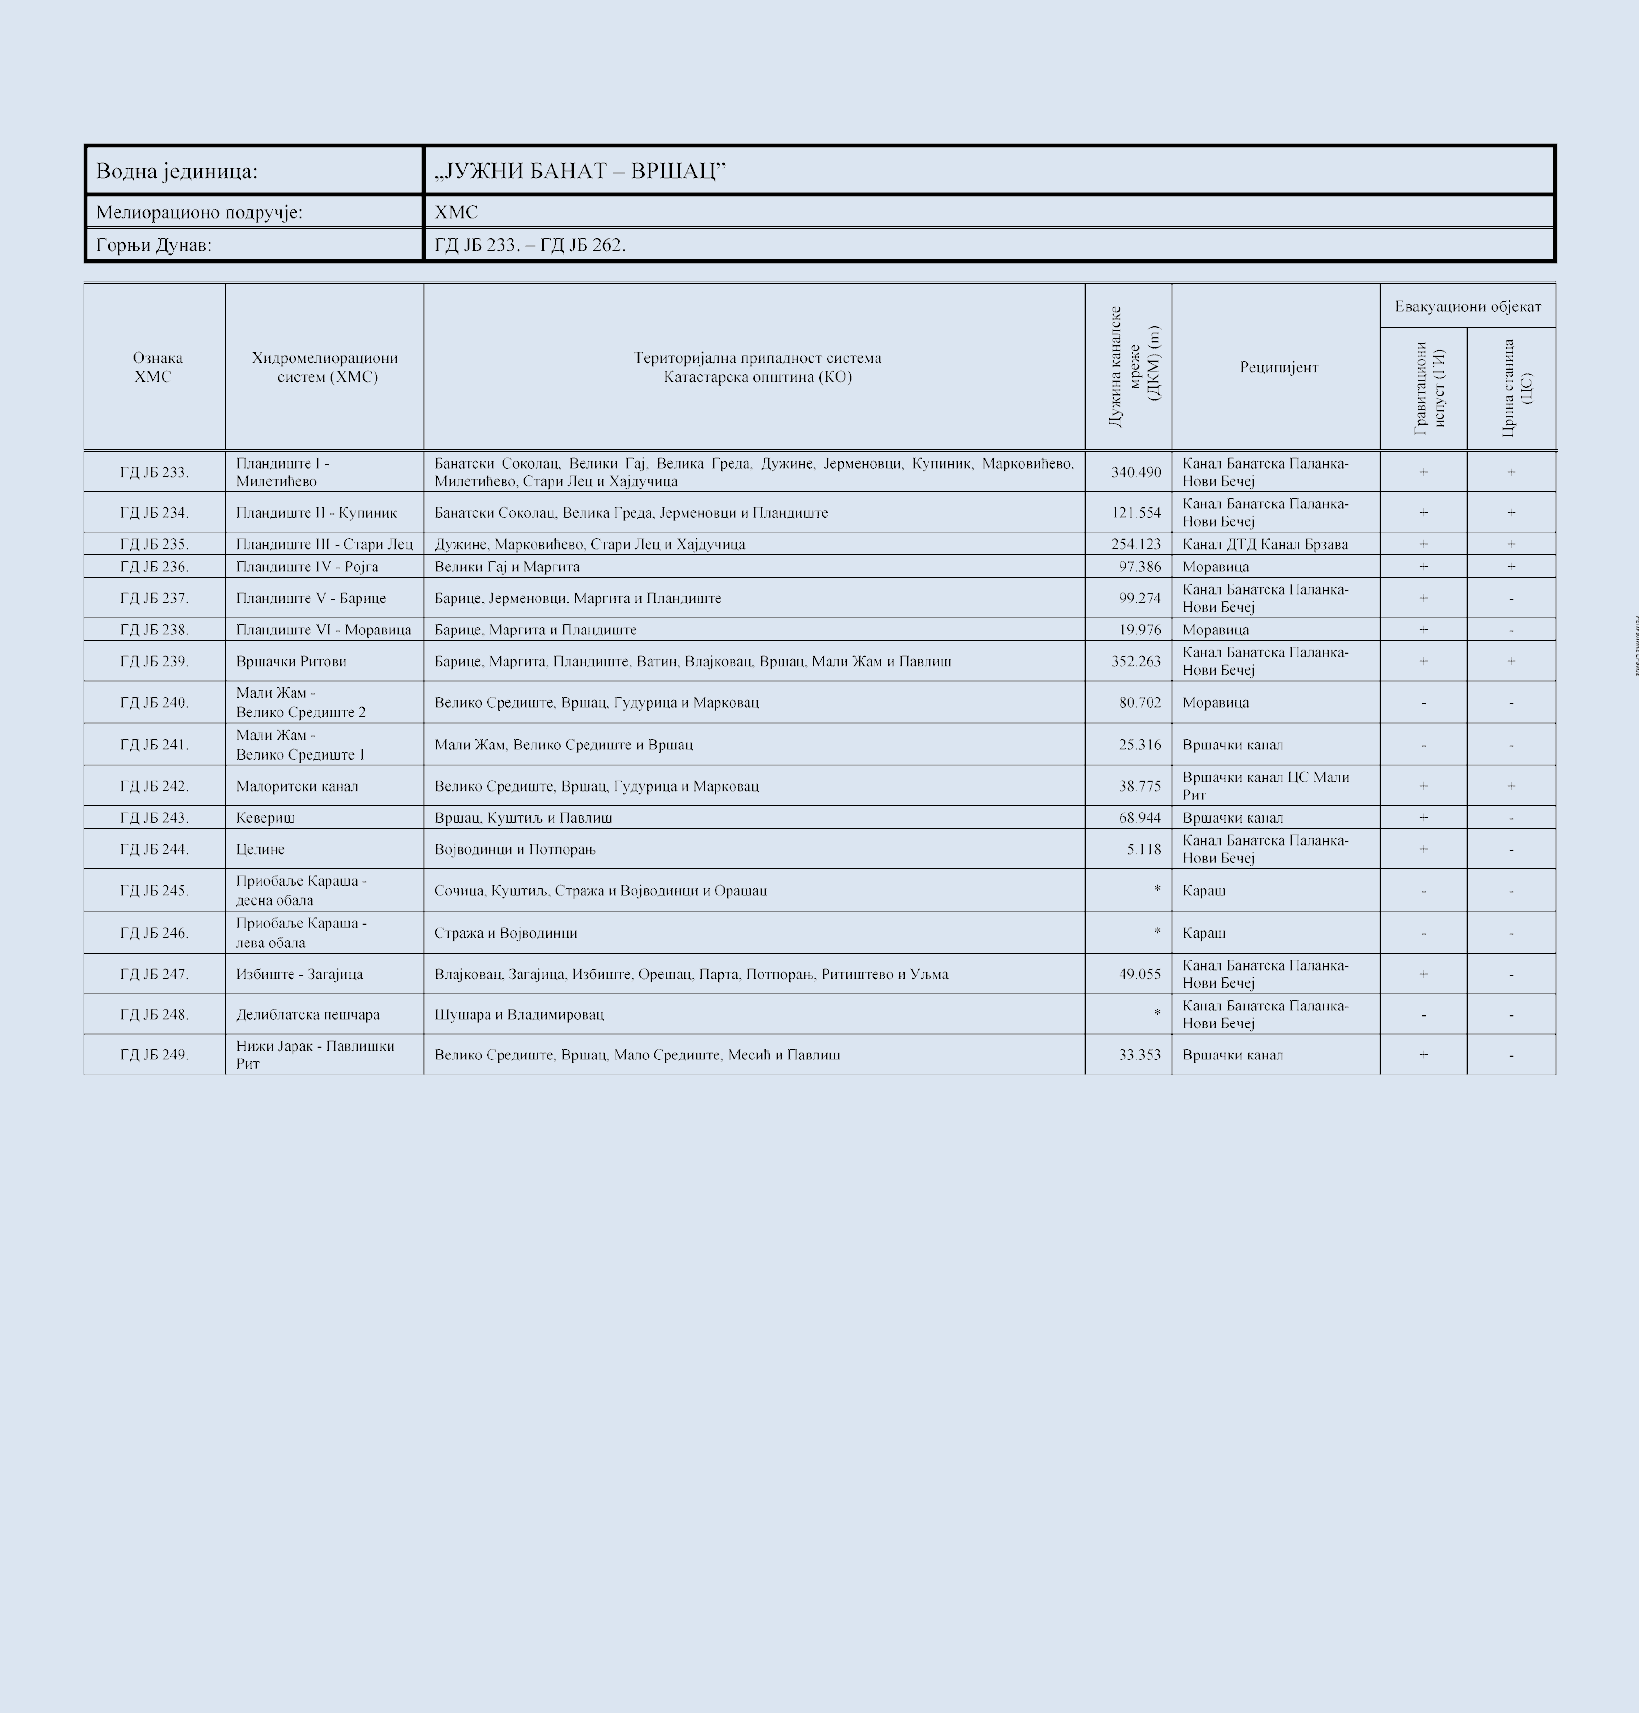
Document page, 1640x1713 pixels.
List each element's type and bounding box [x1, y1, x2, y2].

picture [83, 143, 1558, 1075]
